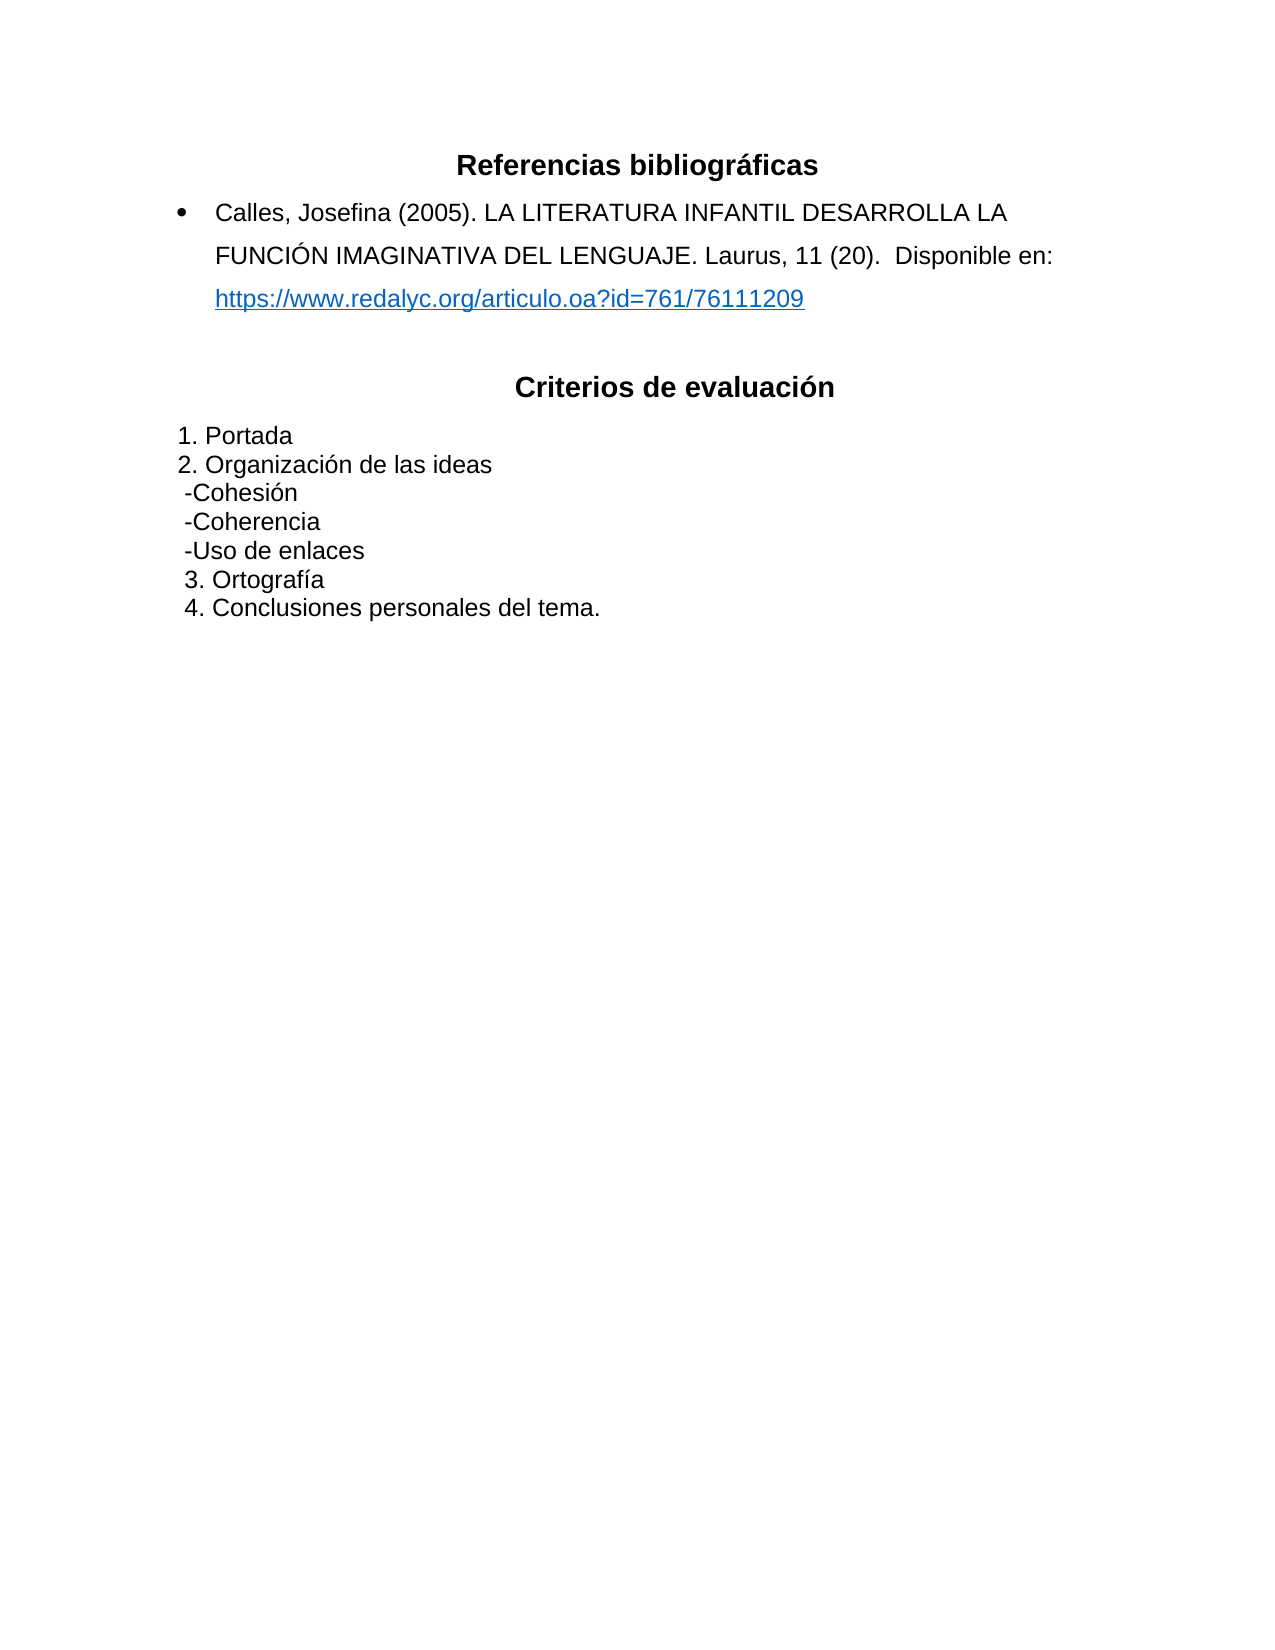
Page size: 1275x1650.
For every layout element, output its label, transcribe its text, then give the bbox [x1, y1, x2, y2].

text 3. Ortografía [177, 564, 1098, 593]
text -Coherencia [177, 507, 1098, 536]
list Calles, Josefina (2005). LA LITERATURA INFANTIL DESARROLLA LA FUNCIÓN IMAGINATIVA DEL LENGUAJE. Laurus, 11 (20). Disponible en: https://www.redalyc.org/articulo.oa?id=761/76111209 [177, 198, 1098, 313]
text 2. Organización de las ideas [177, 449, 1098, 478]
text 1. Portada [177, 421, 1098, 449]
text -Cohesión [177, 478, 1098, 507]
text Referencias bibliográficas [177, 148, 1098, 181]
text -Uso de enlaces [177, 536, 1098, 564]
list Criterios de evaluación [252, 371, 1098, 404]
text 4. Conclusiones personales del tema. [177, 593, 1098, 622]
